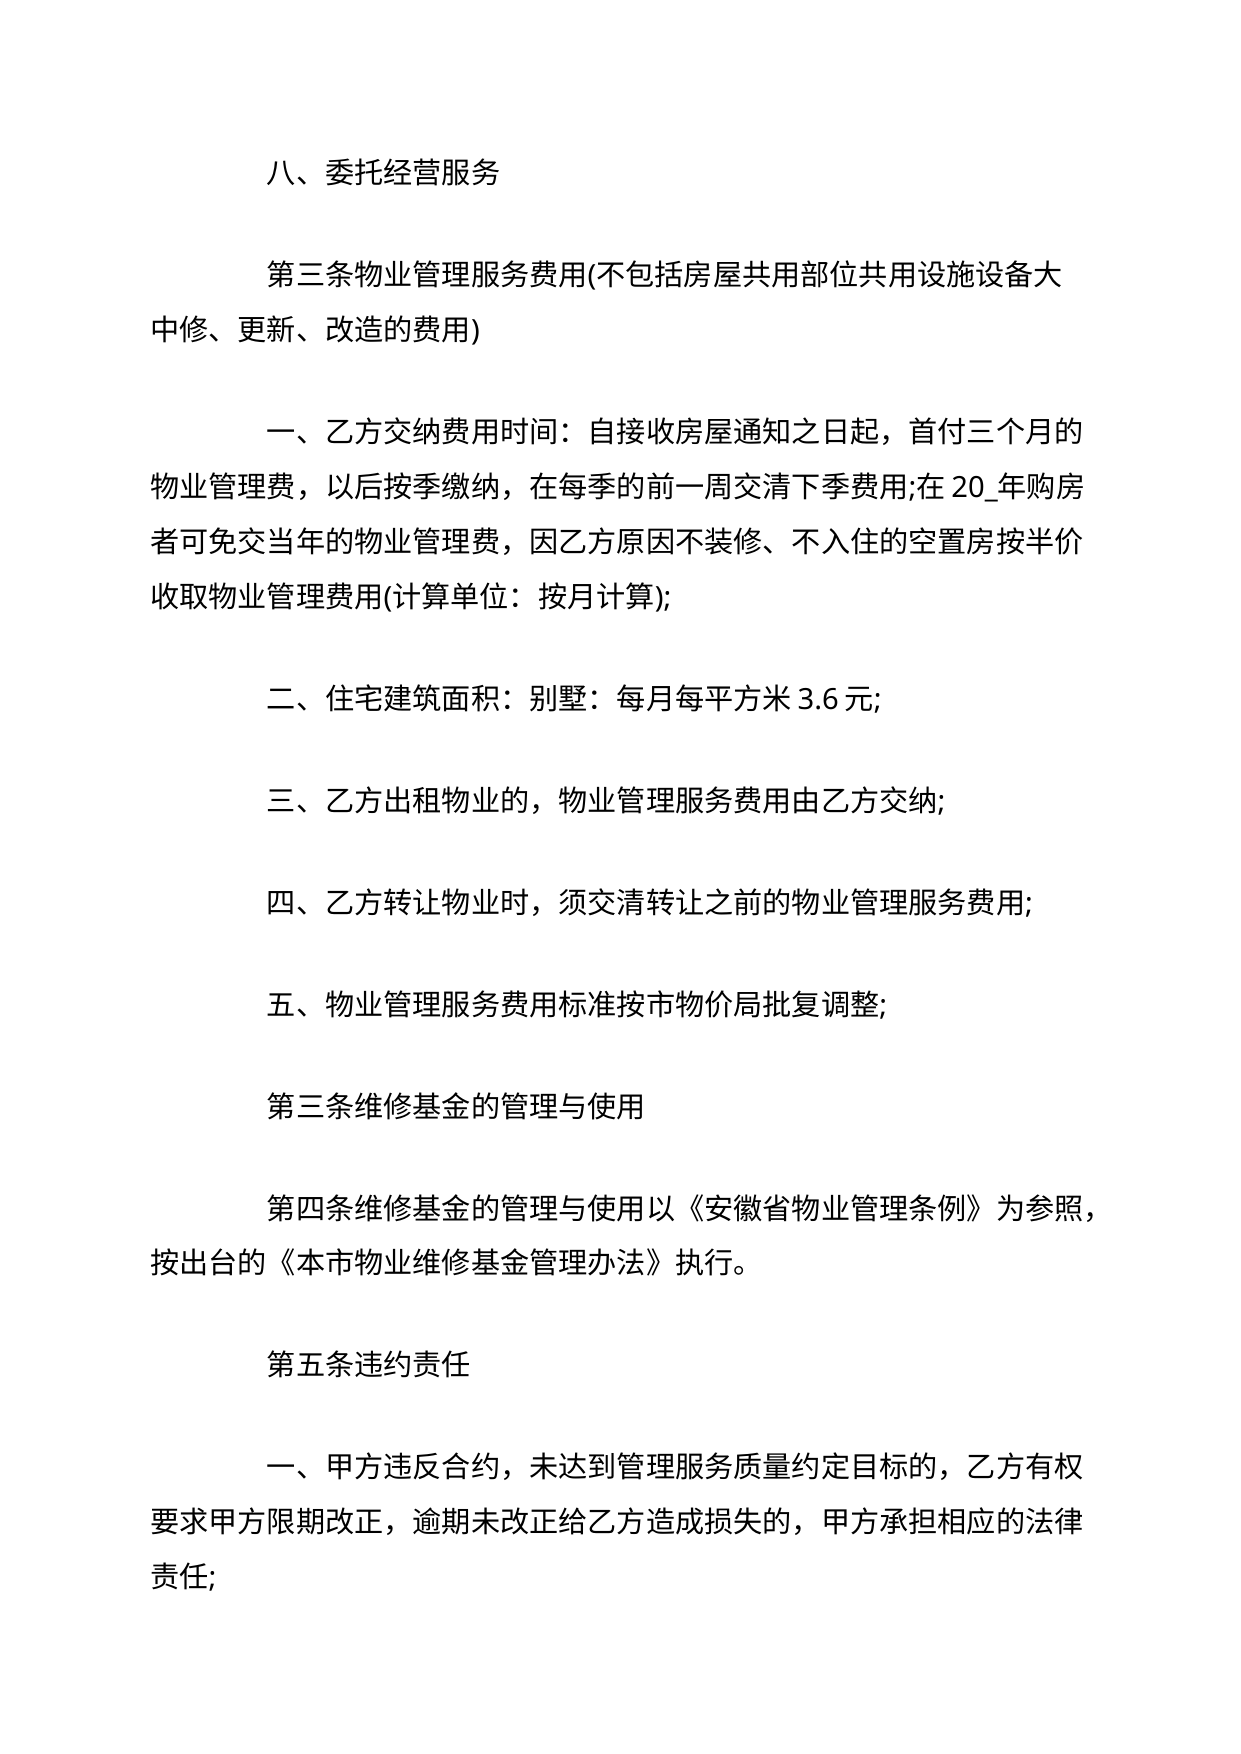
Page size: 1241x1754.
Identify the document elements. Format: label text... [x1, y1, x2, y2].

text 一、乙方交纳费用时间：自接收房屋通知之日起，首付三个月的物业管理费，以后按季缴纳，在每季的前一周交清下季费用;在20_年购房者可免交当年的物业管理费，因乙方原因不装修、不入住的空置房按半价收取物业管理费用(计算单位：按月计算); [150, 409, 1090, 616]
text 三、乙方出租物业的，物业管理服务费用由乙方交纳; [150, 777, 1090, 820]
text 八、委托经营服务 [150, 150, 1090, 192]
text 二、住宅建筑面积：别墅：每月每平方米3.6元; [150, 676, 1090, 718]
text 一、甲方违反合约，未达到管理服务质量约定目标的，乙方有权要求甲方限期改正，逾期未改正给乙方造成损失的，甲方承担相应的法律责任; [150, 1444, 1090, 1596]
text 五、物业管理服务费用标准按市物价局批复调整; [150, 981, 1090, 1024]
text 第五条违约责任 [150, 1342, 1090, 1384]
text 四、乙方转让物业时，须交清转让之前的物业管理服务费用; [150, 879, 1090, 922]
text 第三条维修基金的管理与使用 [150, 1083, 1090, 1126]
text 第三条物业管理服务费用(不包括房屋共用部位共用设施设备大中修、更新、改造的费用) [150, 252, 1090, 349]
text 第四条维修基金的管理与使用以《安徽省物业管理条例》为参照，按出台的《本市物业维修基金管理办法》执行。 [150, 1185, 1090, 1282]
